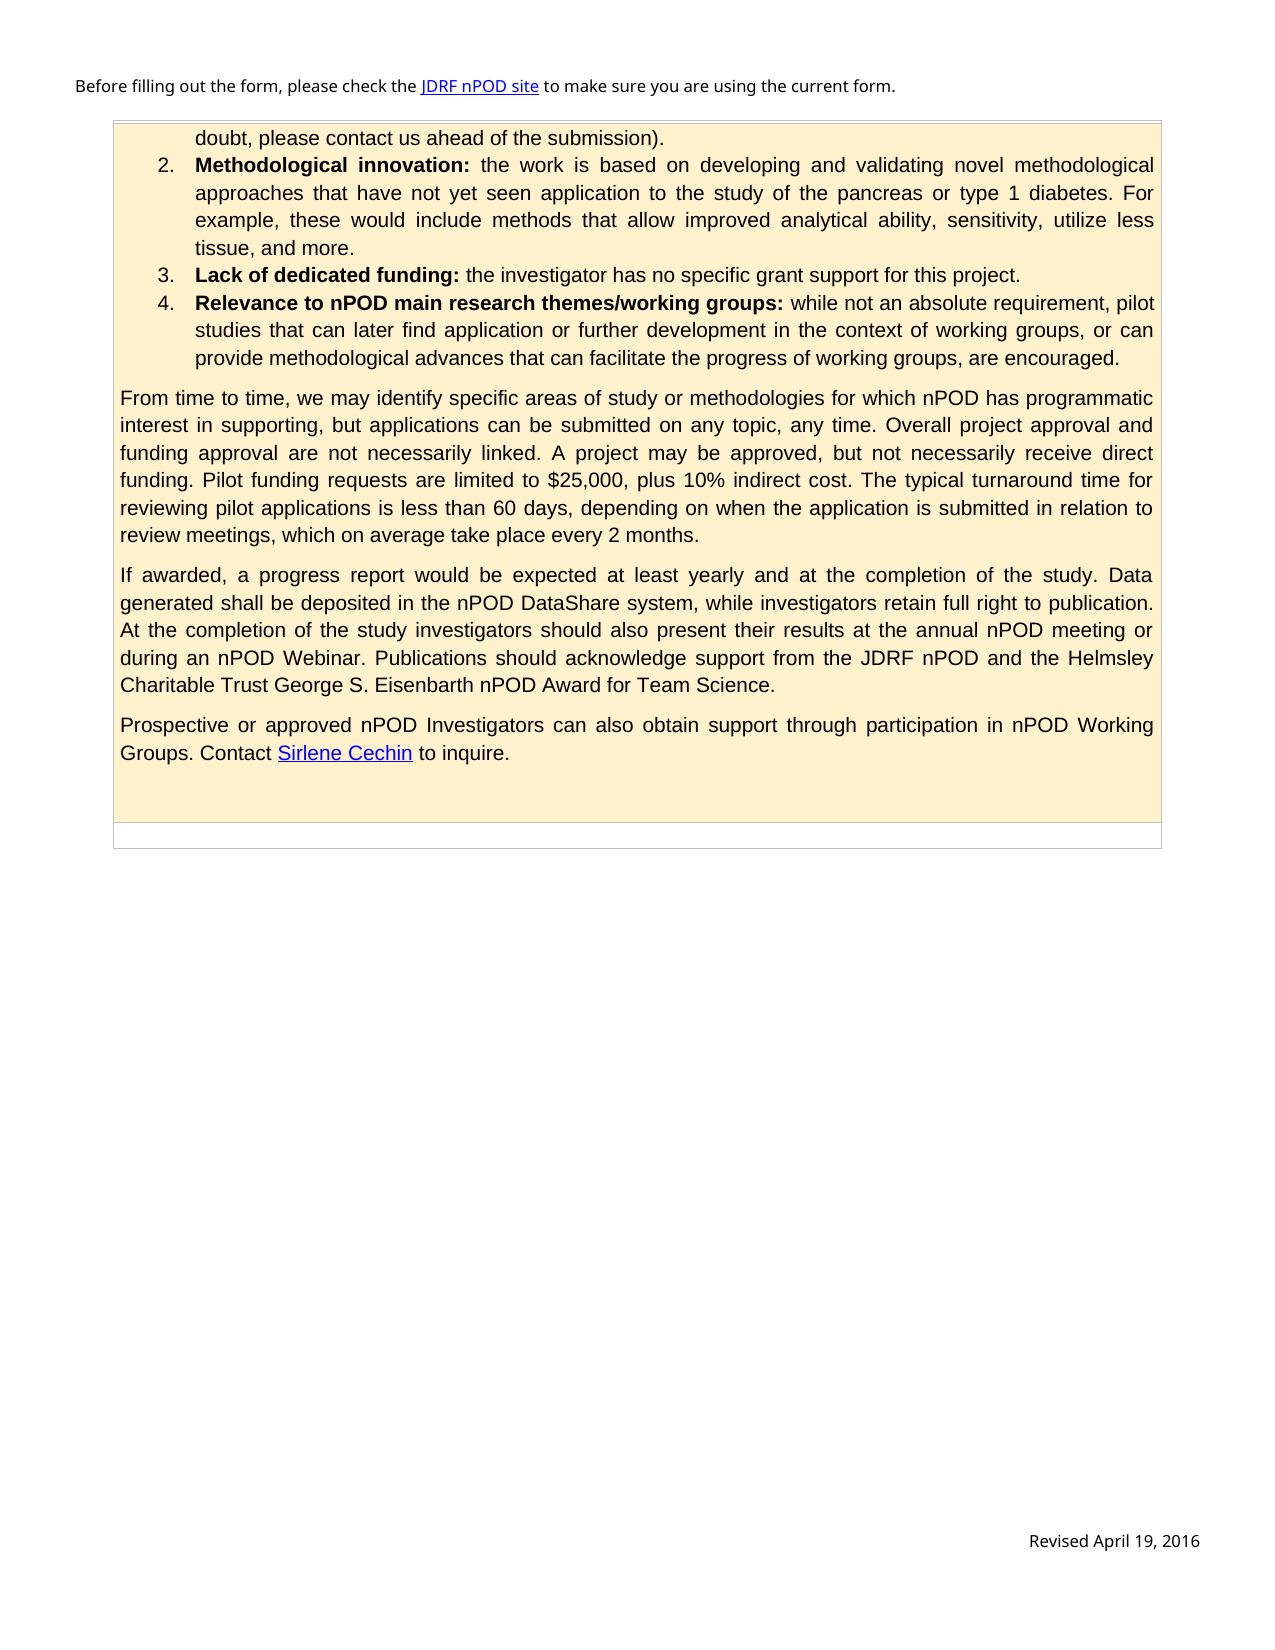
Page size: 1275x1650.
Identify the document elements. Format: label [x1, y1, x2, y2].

table_cell [114, 823, 1161, 848]
